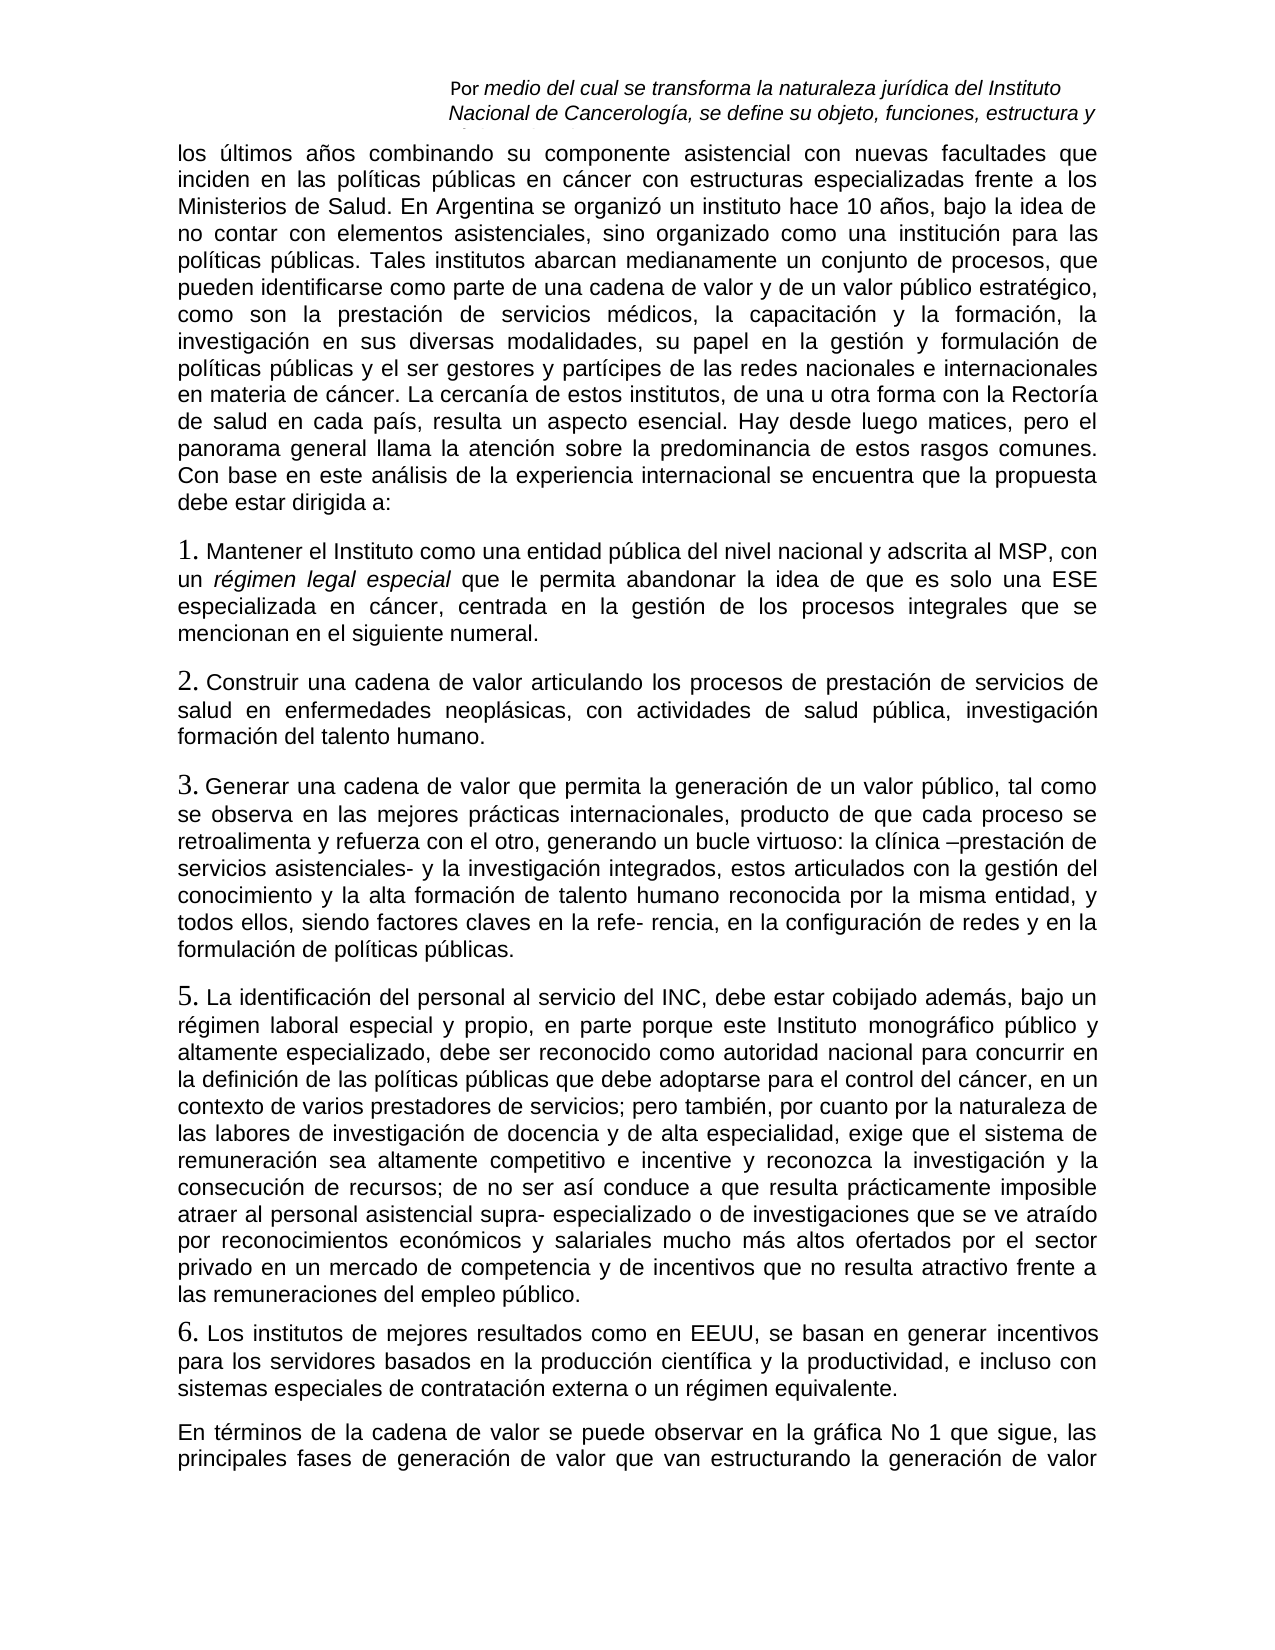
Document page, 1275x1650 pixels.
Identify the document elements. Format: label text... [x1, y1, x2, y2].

list La identificación del personal al servicio del INC, debe estar cobijado además, bajo un régimen laboral especial y propio, en parte porque este Instituto monográfico público y altamente especializado, debe ser reconocido como autoridad nacional para concurrir en la definición de las políticas públicas que debe adoptarse para el control del cáncer, en un contexto de varios prestadores de servicios; pero también, por cuanto por la naturaleza de las labores de investigación de docencia y de alta especialidad, exige que el sistema de remuneración sea altamente competitivo e incentive y reconozca la investigación y la consecución de recursos; de no ser así conduce a que resulta prácticamente imposible atraer al personal asistencial supra- especializado o de investigaciones que se ve atraído por reconocimientos económicos y salariales mucho más altos ofertados por el sector privado en un mercado de competencia y de incentivos que no resulta atractivo frente a las remuneraciones del empleo público. [177, 978, 1098, 1308]
list Construir una cadena de valor articulando los procesos de prestación de servicios de salud en enfermedades neoplásicas, con actividades de salud pública, investigación formación del talento humano. [177, 663, 1098, 749]
list Los institutos de mejores resultados como en EEUU, se basan en generar incentivos para los servidores basados en la producción científica y la productividad, e incluso con sistemas especiales de contratación externa o un régimen equivalente. [177, 1314, 1098, 1401]
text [177, 1418, 1098, 1472]
list Mantener el Instituto como una entidad pública del nivel nacional y adscrita al MSP, con un régimen legal especial que le permita abandonar la idea de que es solo una ESE especializada en cáncer, centrada en la gestión de los procesos integrales que se mencionan en el siguiente numeral. [177, 532, 1098, 646]
list Generar una cadena de valor que permita la generación de un valor público, tal como se observa en las mejores prácticas internacionales, producto de que cada proceso se retroalimenta y refuerza con el otro, generando un bucle virtuoso: la clínica –prestación de servicios asistenciales- y la investigación integrados, estos articulados con la gestión del conocimiento y la alta formación de talento humano reconocida por la misma entidad, y todos ellos, siendo factores claves en la refe- rencia, en la configuración de redes y en la formulación de políticas públicas. [177, 767, 1098, 962]
